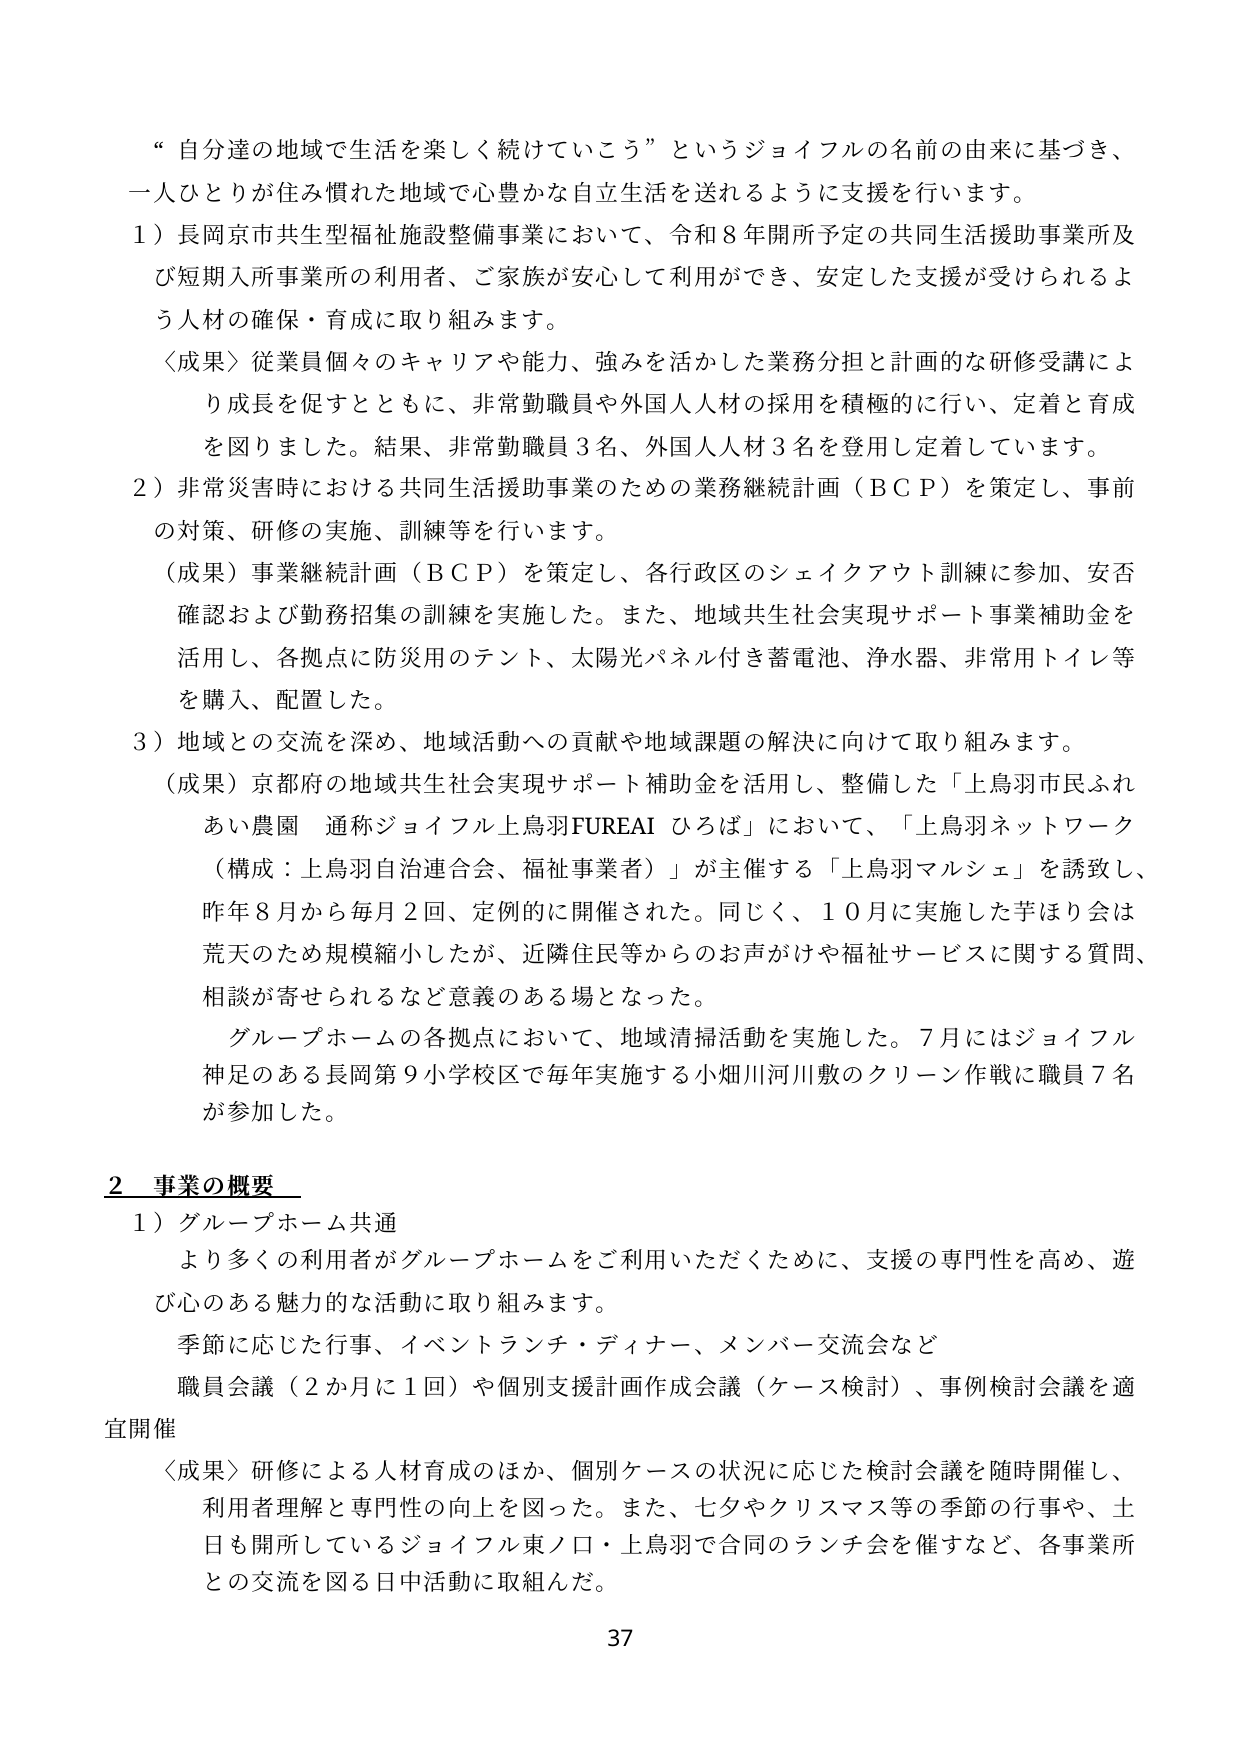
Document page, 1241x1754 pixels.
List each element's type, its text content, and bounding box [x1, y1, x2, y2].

text より多くの利用者がグループホームをご利用いただくために、支援の専門性を高め、遊び心のある魅力的な活動に取り組みます。 [104, 1240, 1136, 1320]
text （成果）京都府の地域共生社会実現サポート補助金を活用し、整備した「上鳥羽市民ふれあい農園 通称ジョイフル上鳥羽FUREAIひろば」において、「上鳥羽ネットワーク（構成：上鳥羽自治連合会、福祉事業者）」が主催する「上鳥羽マルシェ」を誘致し、昨年８月から毎月２回、定例的に開催された。同じく、１０月に実施した芋ほり会は荒天のため規模縮小したが、近隣住民等からのお声がけや福祉サービスに関する質問、相談が寄せられるなど意義のある場となった。 [149, 764, 1136, 1013]
text 職員会議（２か月に１回）や個別支援計画作成会議（ケース検討）、事例検討会議を適宜開催 [104, 1367, 1136, 1446]
text ２）非常災害時における共同生活援助事業のための業務継続計画（ＢＣＰ）を策定し、事前の対策、研修の実施、訓練等を行います。 [126, 468, 1136, 548]
text 〈成果〉研修による人材育成のほか、個別ケースの状況に応じた検討会議を随時開催し、利用者理解と専門性の向上を図った。また、七夕やクリスマス等の季節の行事や、土日も開所しているジョイフル東ノ口・上鳥羽で合同のランチ会を催すなど、各事業所との交流を図る日中活動に取組んだ。 [149, 1451, 1136, 1599]
text ２ 事業の概要 [104, 1166, 1136, 1203]
text 〈成果〉従業員個々のキャリアや能力、強みを活かした業務分担と計画的な研修受講により成長を促すとともに、非常勤職員や外国人人材の採用を積極的に行い、定着と育成を図りました。結果、非常勤職員３名、外国人人材３名を登用し定着しています。 [143, 342, 1136, 463]
text １）グループホーム共通 [104, 1203, 1136, 1240]
text 季節に応じた行事、イベントランチ・ディナー、メンバー交流会など [104, 1325, 1136, 1362]
text （成果）事業継続計画（ＢＣＰ）を策定し、各行政区のシェイクアウト訓練に参加、安否確認および勤務招集の訓練を実施した。また、地域共生社会実現サポート事業補助金を活用し、各拠点に防災用のテント、太陽光パネル付き蓄電池、浄水器、非常用トイレ等を購入、配置した。 [149, 553, 1136, 717]
text １）長岡京市共生型福祉施設整備事業において、令和８年開所予定の共同生活援助事業所及び短期入所事業所の利用者、ご家族が安心して利用ができ、安定した支援が受けられるよう人材の確保・育成に取り組みます。 [126, 215, 1136, 337]
text グループホームの各拠点において、地域清掃活動を実施した。７月にはジョイフル神足のある長岡第９小学校区で毎年実施する小畑川河川敷のクリーン作戦に職員７名が参加した。 [149, 1018, 1136, 1129]
text ３）地域との交流を深め、地域活動への貢献や地域課題の解決に向けて取り組みます。 [104, 722, 1136, 759]
text “自分達の地域で生活を楽しく続けていこう”というジョイフルの名前の由来に基づき、一人ひとりが住み慣れた地域で心豊かな自立生活を送れるように支援を行います。 [126, 130, 1136, 210]
